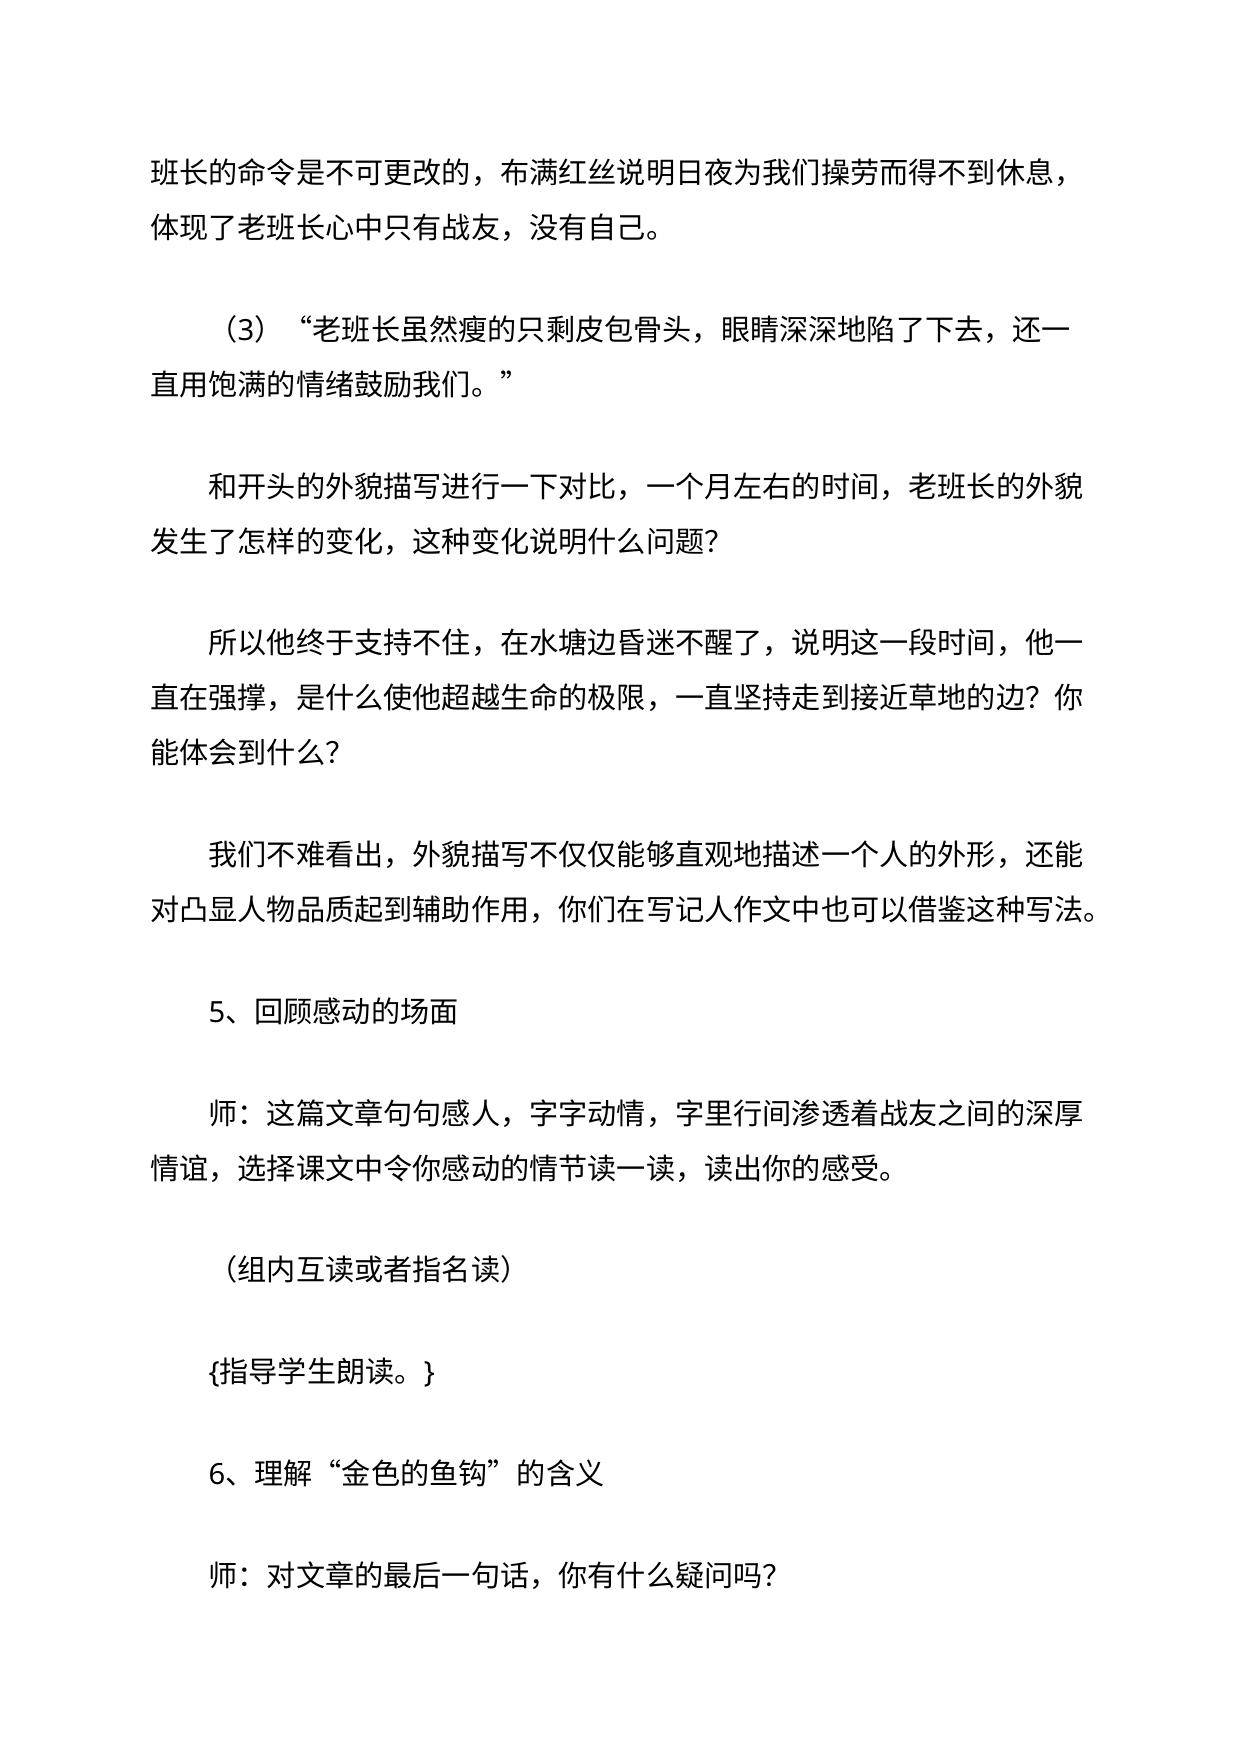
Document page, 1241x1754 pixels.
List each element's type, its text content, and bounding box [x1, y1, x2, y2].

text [150, 150, 1090, 247]
text 和开头的外貌描写进行一下对比，一个月左右的时间，老班长的外貌发生了怎样的变化，这种变化说明什么问题？ [150, 463, 1090, 561]
text 师：对文章的最后一句话，你有什么疑问吗？ [150, 1553, 1090, 1595]
text 6、理解“金色的鱼钩”的含义 [150, 1451, 1090, 1493]
text 所以他终于支持不住，在水塘边昏迷不醒了，说明这一段时间，他一直在强撑，是什么使他超越生命的极限，一直坚持走到接近草地的边？你能体会到什么？ [150, 620, 1090, 772]
text 5、回顾感动的场面 [150, 988, 1090, 1031]
text （组内互读或者指名读） [150, 1247, 1090, 1289]
text 我们不难看出，外貌描写不仅仅能够直观地描述一个人的外形，还能对凸显人物品质起到辅助作用，你们在写记人作文中也可以借鉴这种写法。 [150, 832, 1090, 929]
text 师：这篇文章句句感人，字字动情，字里行间渗透着战友之间的深厚情谊，选择课文中令你感动的情节读一读，读出你的感受。 [150, 1090, 1090, 1187]
text {指导学生朗读。} [150, 1349, 1090, 1391]
text （3）“老班长虽然瘦的只剩皮包骨头，眼睛深深地陷了下去，还一直用饱满的情绪鼓励我们。” [150, 307, 1090, 404]
